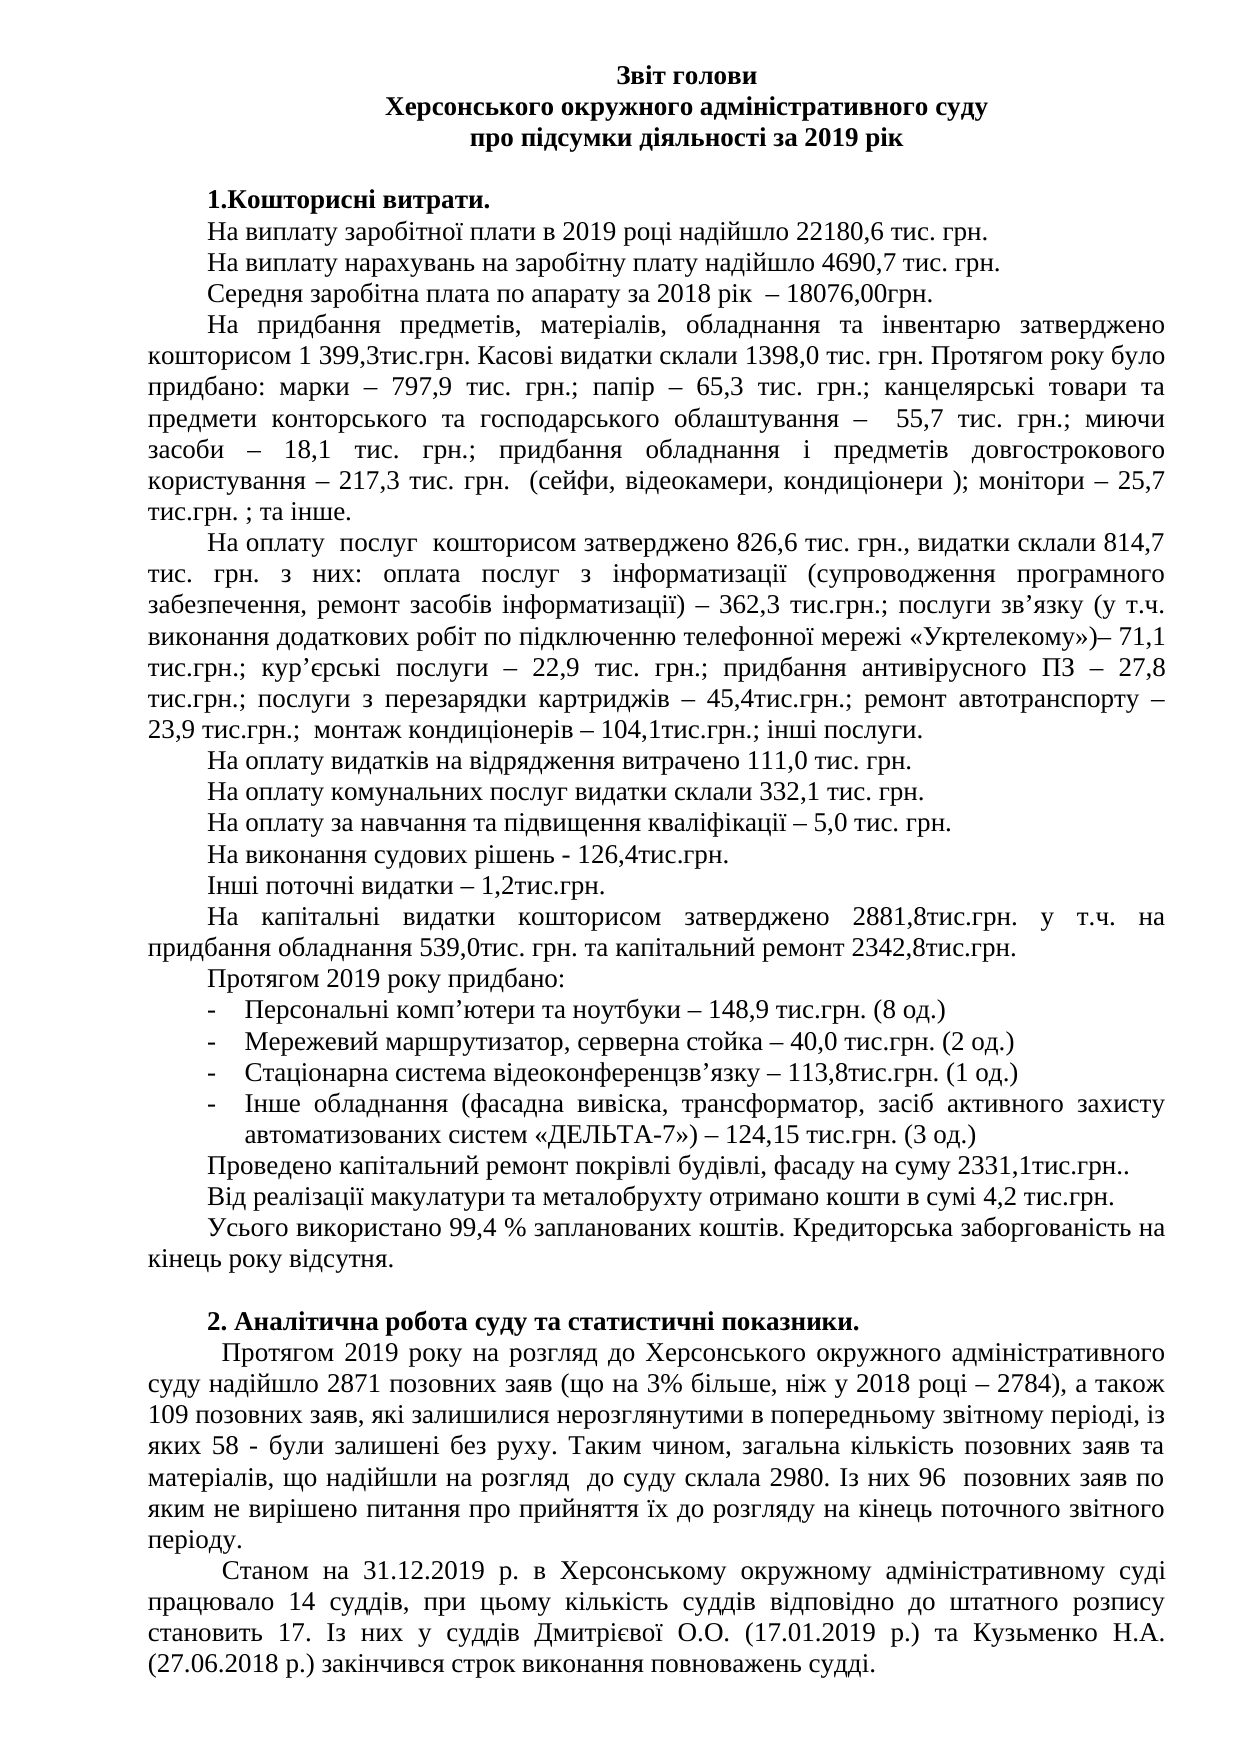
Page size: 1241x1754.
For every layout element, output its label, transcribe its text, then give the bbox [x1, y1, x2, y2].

text 1.Кошторисні витрати. [148, 184, 1167, 215]
text Звіт голови [148, 59, 1167, 90]
text Станом на 31.12.2019 р. в Херсонському окружному адміністративному суді працювало 14 суддів, при цьому кількість суддів відповідно до штатного розпису становить 17. Із них у суддів Дмитрієвої О.О. (17.01.2019 р.) та Кузьменко Н.А. (27.06.2018 р.) закінчився строк виконання повноважень судді. [148, 1554, 1167, 1679]
text 2. Аналітична робота суду та статистичні показники. [148, 1305, 1167, 1336]
list Інше обладнання (фасадна вивіска, трансформатор, засіб активного захисту автоматизованих систем «ДЕЛЬТА-7») – 124,15 тис.грн. (3 од.) [207, 1087, 1167, 1149]
text На виплату нарахувань на заробітну плату надійшло 4690,7 тис. грн. [148, 246, 1167, 277]
text На придбання предметів, матеріалів, обладнання та інвентарю затверджено кошторисом 1 399,3тис.грн. Касові видатки склали 1398,0 тис. грн. Протягом року було придбано: марки – 797,9 тис. грн.; папір – 65,3 тис. грн.; канцелярські товари та предмети конторського та господарського облаштування – 55,7 тис. грн.; миючи засоби – 18,1 тис. грн.; придбання обладнання і предметів довгострокового користування – 217,3 тис. грн. (сейфи, відеокамери, кондиціонери ); монітори – 25,7 тис.грн. ; та інше. [148, 308, 1167, 526]
text На оплату послуг кошторисом затверджено 826,6 тис. грн., видатки склали 814,7 тис. грн. з них: оплата послуг з інформатизації (супроводження програмного забезпечення, ремонт засобів інформатизації) – 362,3 тис.грн.; послуги зв’язку (у т.ч. виконання додаткових робіт по підключенню телефонної мережі «Укртелекому»)– 71,1 тис.грн.; кур’єрські послуги – 22,9 тис. грн.; придбання антивірусного ПЗ – 27,8 тис.грн.; послуги з перезарядки картриджів – 45,4тис.грн.; ремонт автотранспорту – 23,9 тис.грн.; монтаж кондиціонерів – 104,1тис.грн.; інші послуги. [148, 526, 1167, 744]
text На виконання судових рішень - 126,4тис.грн. [148, 838, 1167, 869]
text На оплату видатків на відрядження витрачено 111,0 тис. грн. [148, 744, 1167, 775]
list Мережевий маршрутизатор, серверна стойка – 40,0 тис.грн. (2 од.) [207, 1024, 1167, 1056]
text На оплату за навчання та підвищення кваліфікації – 5,0 тис. грн. [148, 807, 1167, 838]
text Від реалізації макулатури та металобрухту отримано кошти в сумі 4,2 тис.грн. [148, 1180, 1167, 1211]
text Усього використано 99,4 % запланованих коштів. Кредиторська заборгованість на кінець року відсутня. [148, 1211, 1167, 1274]
text Протягом 2019 року придбано: [148, 962, 1167, 993]
text Проведено капітальний ремонт покрівлі будівлі, фасаду на суму 2331,1тис.грн.. [207, 1149, 1167, 1180]
list Стаціонарна система відеоконференцзв’язку – 113,8тис.грн. (1 од.) [207, 1056, 1167, 1087]
text На оплату комунальних послуг видатки склали 332,1 тис. грн. [148, 775, 1167, 807]
text про підсумки діяльності за 2019 рік [148, 121, 1167, 152]
text Інші поточні видатки – 1,2тис.грн. [148, 869, 1167, 900]
text Протягом 2019 року на розгляд до Херсонського окружного адміністративного суду надійшло 2871 позовних заяв (що на 3% більше, ніж у 2018 році – 2784), а також 109 позовних заяв, які залишилися нерозглянутими в попередньому звітному періоді, із яких 58 - були залишені без руху. Таким чином, загальна кількість позовних заяв та матеріалів, що надійшли на розгляд до суду склала 2980. Із них 96 позовних заяв по яким не вирішено питання про прийняття їх до розгляду на кінець поточного звітного періоду. [148, 1336, 1167, 1554]
text На капітальні видатки кошторисом затверджено 2881,8тис.грн. у т.ч. на придбання обладнання 539,0тис. грн. та капітальний ремонт 2342,8тис.грн. [148, 900, 1167, 962]
text Херсонського окружного адміністративного суду [148, 90, 1167, 121]
text На виплату заробітної плати в 2019 році надійшло 22180,6 тис. грн. [148, 215, 1167, 246]
list Персональні комп’ютери та ноутбуки – 148,9 тис.грн. (8 од.) [207, 993, 1167, 1024]
text Середня заробітна плата по апарату за 2018 рік – 18076,00грн. [148, 277, 1167, 308]
